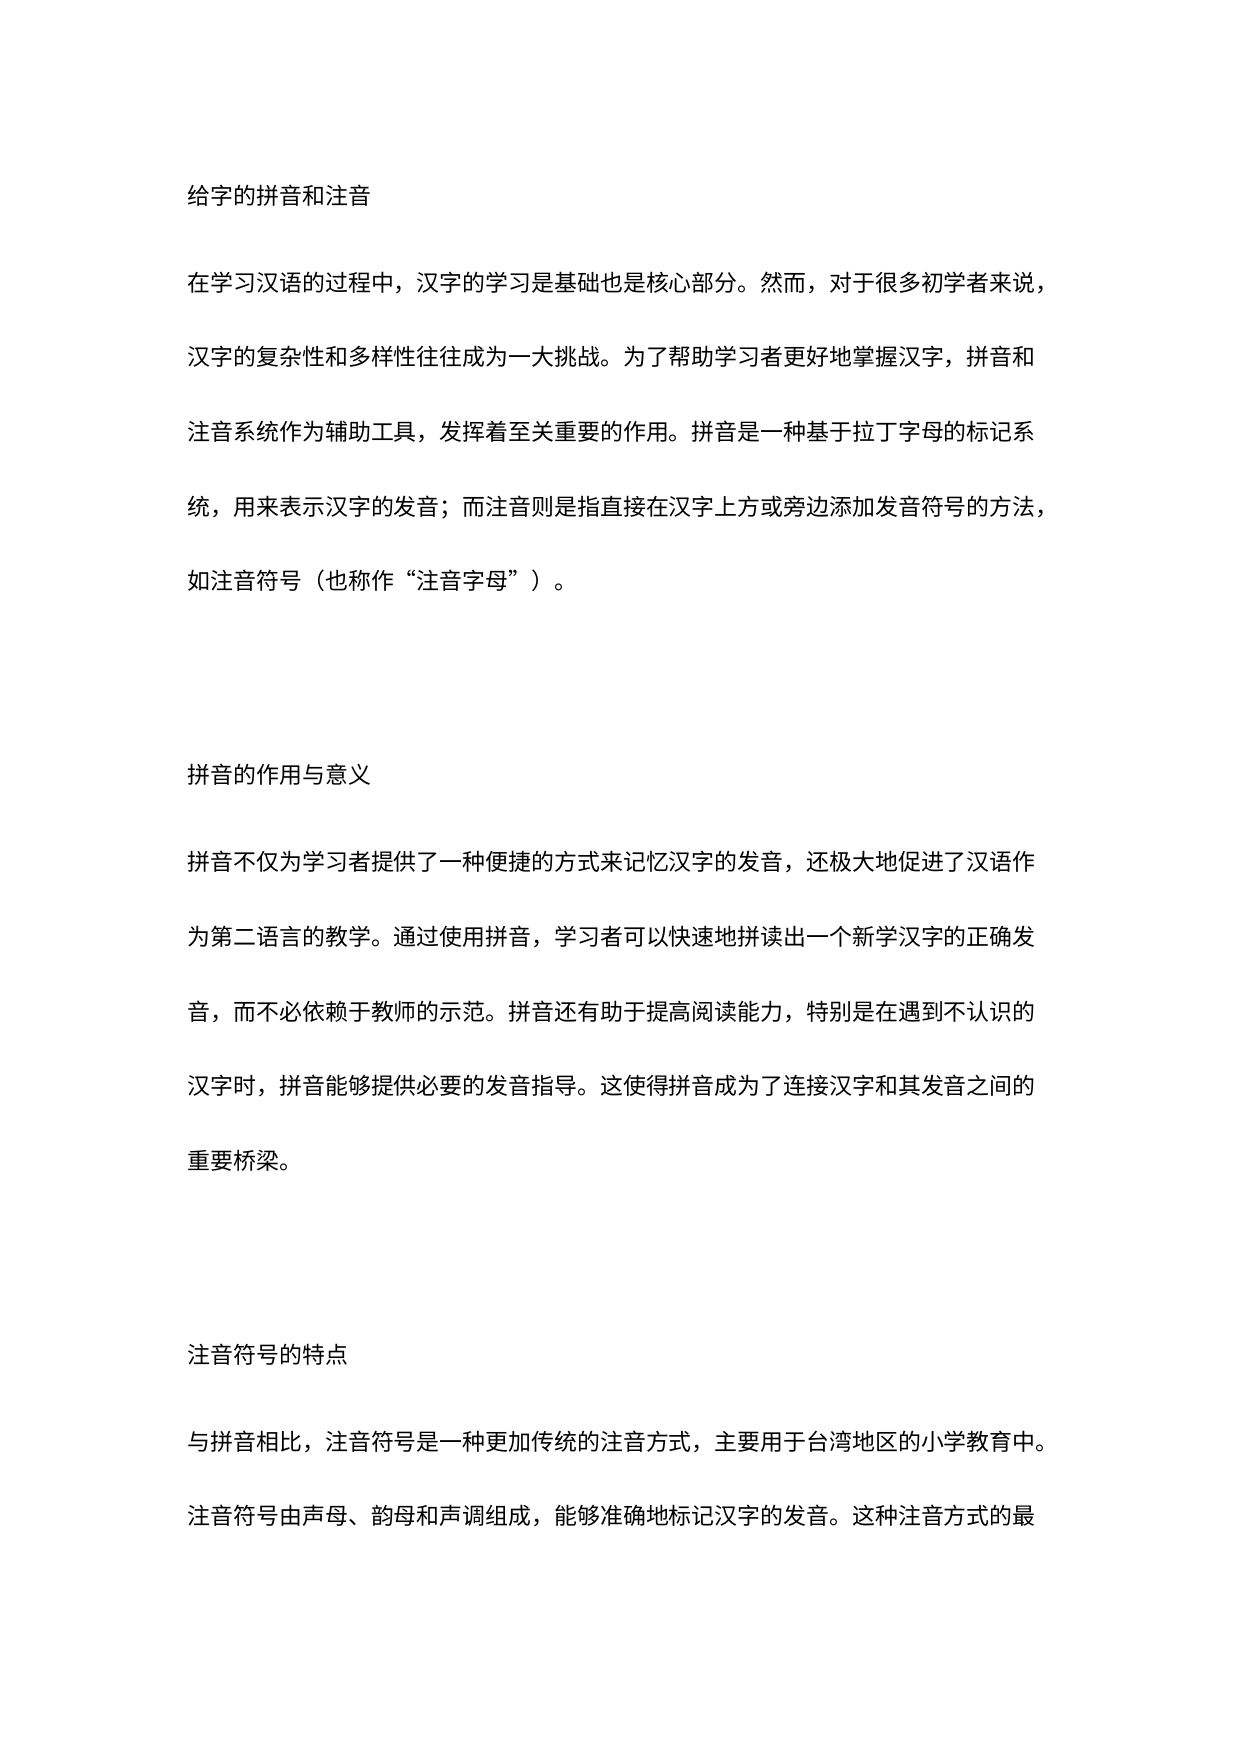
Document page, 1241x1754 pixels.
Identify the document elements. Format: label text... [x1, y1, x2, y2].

text 拼音不仅为学习者提供了一种便捷的方式来记忆汉字的发音，还极大地促进了汉语作为第二语言的教学。通过使用拼音，学习者可以快速地拼读出一个新学汉字的正确发音，而不必依赖于教师的示范。拼音还有助于提高阅读能力，特别是在遇到不认识的汉字时，拼音能够提供必要的发音指导。这使得拼音成为了连接汉字和其发音之间的重要桥梁。 [187, 828, 1053, 1192]
text 拼音的作用与意义 [187, 742, 1053, 807]
text 给字的拼音和注音 [187, 162, 1053, 227]
text 注音符号的特点 [187, 1321, 1053, 1386]
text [187, 1408, 1053, 1547]
text 在学习汉语的过程中，汉字的学习是基础也是核心部分。然而，对于很多初学者来说，汉字的复杂性和多样性往往成为一大挑战。为了帮助学习者更好地掌握汉字，拼音和注音系统作为辅助工具，发挥着至关重要的作用。拼音是一种基于拉丁字母的标记系统，用来表示汉字的发音；而注音则是指直接在汉字上方或旁边添加发音符号的方法，如注音符号（也称作“注音字母”）。 [187, 248, 1053, 612]
